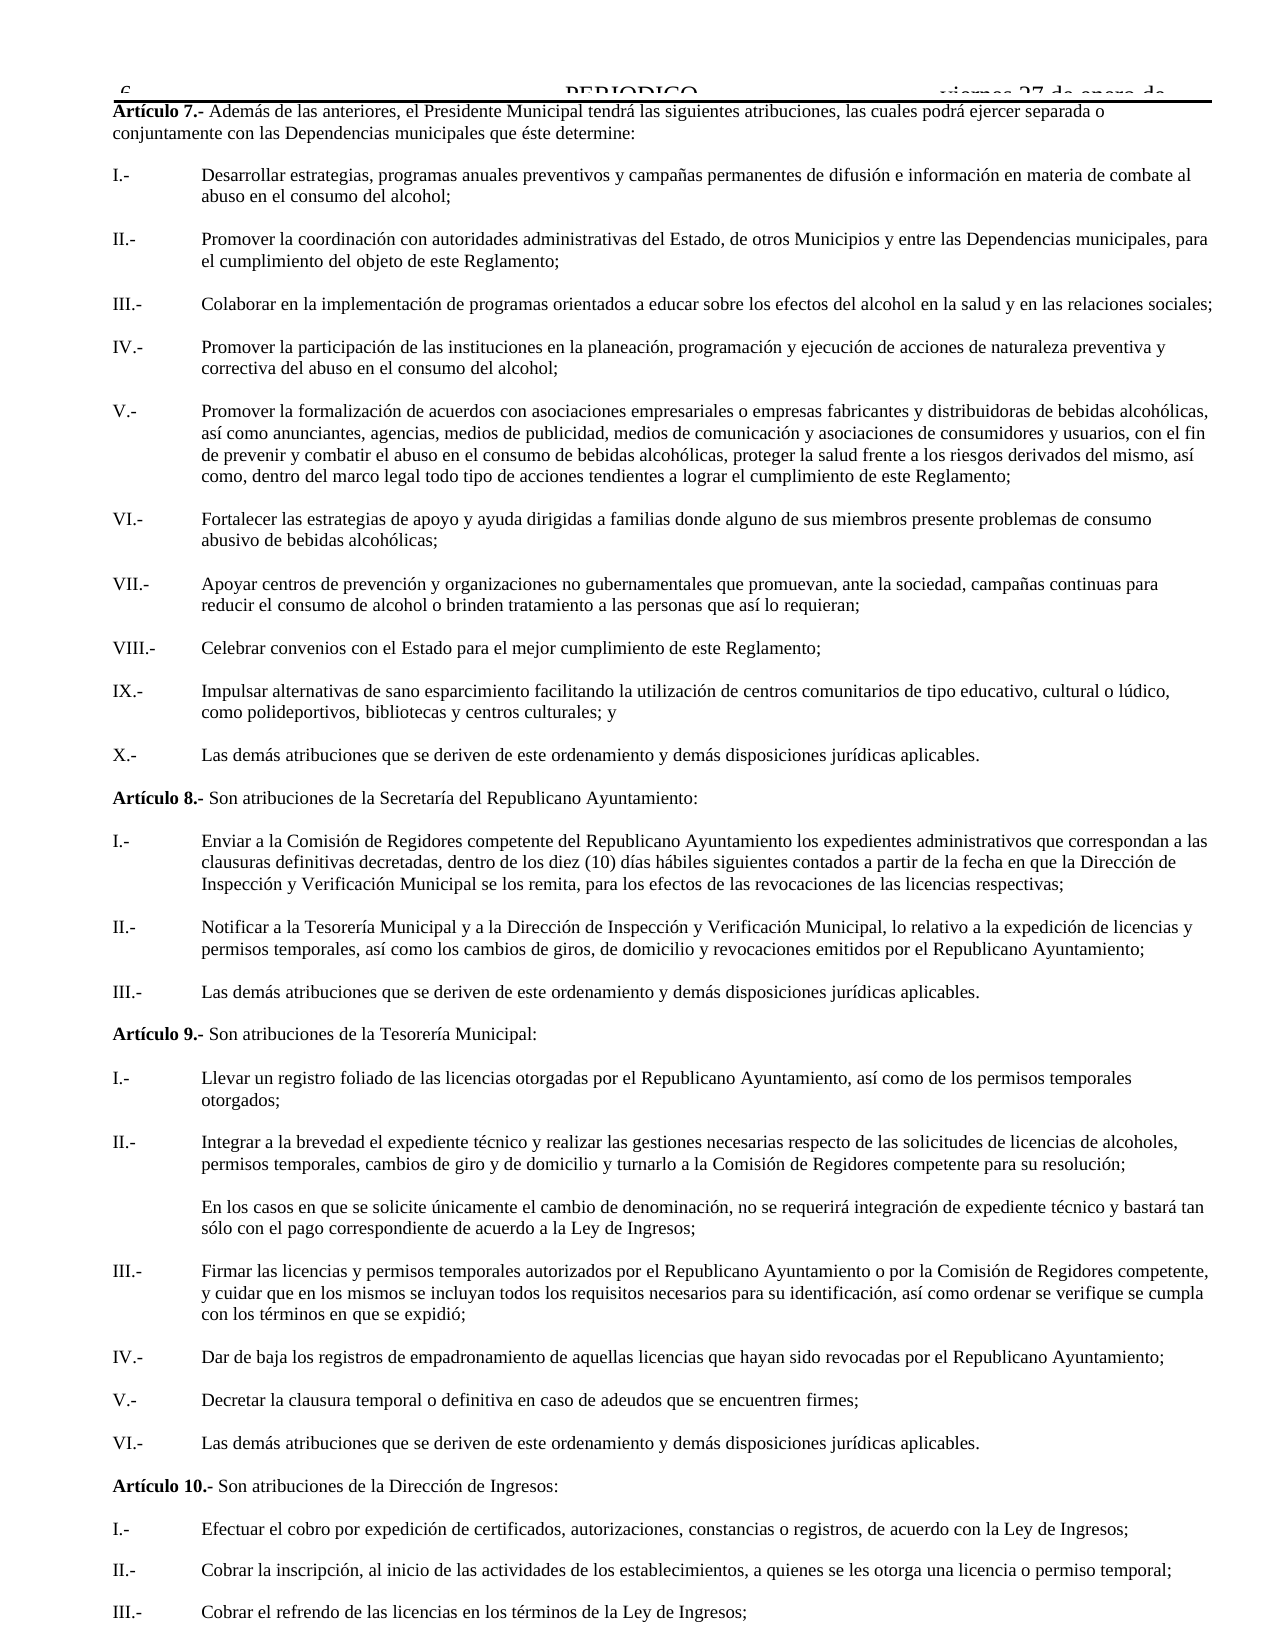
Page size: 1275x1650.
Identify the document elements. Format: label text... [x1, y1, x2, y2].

text II.- Promover la coordinación con autoridades administrativas del Estado, de otros Municipios y entre las Dependencias municipales, para el cumplimiento del objeto de este Reglamento; [112, 229, 1209, 271]
text X.- Las demás atribuciones que se deriven de este ordenamiento y demás disposiciones jurídicas aplicables. [112, 744, 1246, 766]
text I.- Llevar un registro foliado de las licencias otorgadas por el Republicano Ayuntamiento, así como de los permisos temporales otorgados; [112, 1067, 1133, 1110]
text III.- Las demás atribuciones que se deriven de este ordenamiento y demás disposiciones jurídicas aplicables. [112, 981, 1246, 1002]
text Artículo 7.- Además de las anteriores, el Presidente Municipal tendrá las siguientes atribuciones, las cuales podrá ejercer separada o conjuntamente con las Dependencias municipales que éste determine: [112, 100, 1107, 144]
text I.- Desarrollar estrategias, programas anuales preventivos y campañas permanentes de difusión e información en materia de combate al abuso en el consumo del alcohol; [112, 165, 1193, 207]
text III.- Firmar las licencias y permisos temporales autorizados por el Republicano Ayuntamiento o por la Comisión de Regidores competente, y cuidar que en los mismos se incluyan todos los requisitos necesarios para su identificación, así como ordenar se verifique se cumpla con los términos en que se expidió; [112, 1260, 1210, 1325]
text III.- Colaborar en la implementación de programas orientados a educar sobre los efectos del alcohol en la salud y en las relaciones sociales; [112, 293, 1246, 315]
text Artículo 10.- Son atribuciones de la Dirección de Ingresos: [112, 1475, 1246, 1496]
text En los casos en que se solicite únicamente el cambio de denominación, no se requerirá integración de expediente técnico y bastará tan sólo con el pago correspondiente de acuerdo a la Ley de Ingresos; [201, 1196, 1207, 1238]
text IV.- Promover la participación de las instituciones en la planeación, programación y ejecución de acciones de naturaleza preventiva y correctiva del abuso en el consumo del alcohol; [112, 336, 1168, 378]
text Artículo 9.- Son atribuciones de la Tesorería Municipal: [112, 1023, 1246, 1045]
text Artículo 8.- Son atribuciones de la Secretaría del Republicano Ayuntamiento: [112, 787, 1246, 808]
text I.- Enviar a la Comisión de Regidores competente del Republicano Ayuntamiento los expedientes administrativos que correspondan a las clausuras definitivas decretadas, dentro de los diez (10) días hábiles siguientes contados a partir de la fecha en que la Dirección de Inspección y Verificación Municipal se los remita, para los efectos de las revocaciones de las licencias respectivas; [112, 831, 1209, 894]
text V.- Promover la formalización de acuerdos con asociaciones empresariales o empresas fabricantes y distribuidoras de bebidas alcohólicas, así como anunciantes, agencias, medios de publicidad, medios de comunicación y asociaciones de consumidores y usuarios, con el fin de prevenir y combatir el abuso en el consumo de bebidas alcohólicas, proteger la salud frente a los riesgos derivados del mismo, así como, dentro del marco legal todo tipo de acciones tendientes a lograr el cumplimiento de este Reglamento; [112, 400, 1210, 487]
text II.- Integrar a la brevedad el expediente técnico y realizar las gestiones necesarias respecto de las solicitudes de licencias de alcoholes, permisos temporales, cambios de giro y de domicilio y turnarlo a la Comisión de Regidores competente para su resolución; [112, 1131, 1180, 1174]
text I.- Efectuar el cobro por expedición de certificados, autorizaciones, constancias o registros, de acuerdo con la Ley de Ingresos; [112, 1518, 1246, 1540]
text VII.- Apoyar centros de prevención y organizaciones no gubernamentales que promuevan, ante la sociedad, campañas continuas para reducir el consumo de alcohol o brinden tratamiento a las personas que así lo requieran; [112, 572, 1160, 616]
text VI.- Las demás atribuciones que se deriven de este ordenamiento y demás disposiciones jurídicas aplicables. [112, 1432, 1246, 1453]
text II.- Cobrar la inscripción, al inicio de las actividades de los establecimientos, a quienes se les otorga una licencia o permiso temporal; III.- Cobrar el refrendo de las licencias en los términos de la Ley de Ingresos; [112, 1559, 1174, 1623]
text VIII.- Celebrar convenios con el Estado para el mejor cumplimiento de este Reglamento; [112, 637, 1246, 658]
text IX.- Impulsar alternativas de sano esparcimiento facilitando la utilización de centros comunitarios de tipo educativo, cultural o lúdico, como polideportivos, bibliotecas y centros culturales; y [112, 680, 1172, 722]
text VI.- Fortalecer las estrategias de apoyo y ayuda dirigidas a familias donde alguno de sus miembros presente problemas de consumo abusivo de bebidas alcohólicas; [112, 508, 1153, 551]
text II.- Notificar a la Tesorería Municipal y a la Dirección de Inspección y Verificación Municipal, lo relativo a la expedición de licencias y permisos temporales, así como los cambios de giros, de domicilio y revocaciones emitidos por el Republicano Ayuntamiento; [112, 916, 1195, 959]
text IV.- Dar de baja los registros de empadronamiento de aquellas licencias que hayan sido revocadas por el Republicano Ayuntamiento; V.- Decretar la clausura temporal o definitiva en caso de adeudos que se encuentren firmes; [112, 1346, 1166, 1411]
